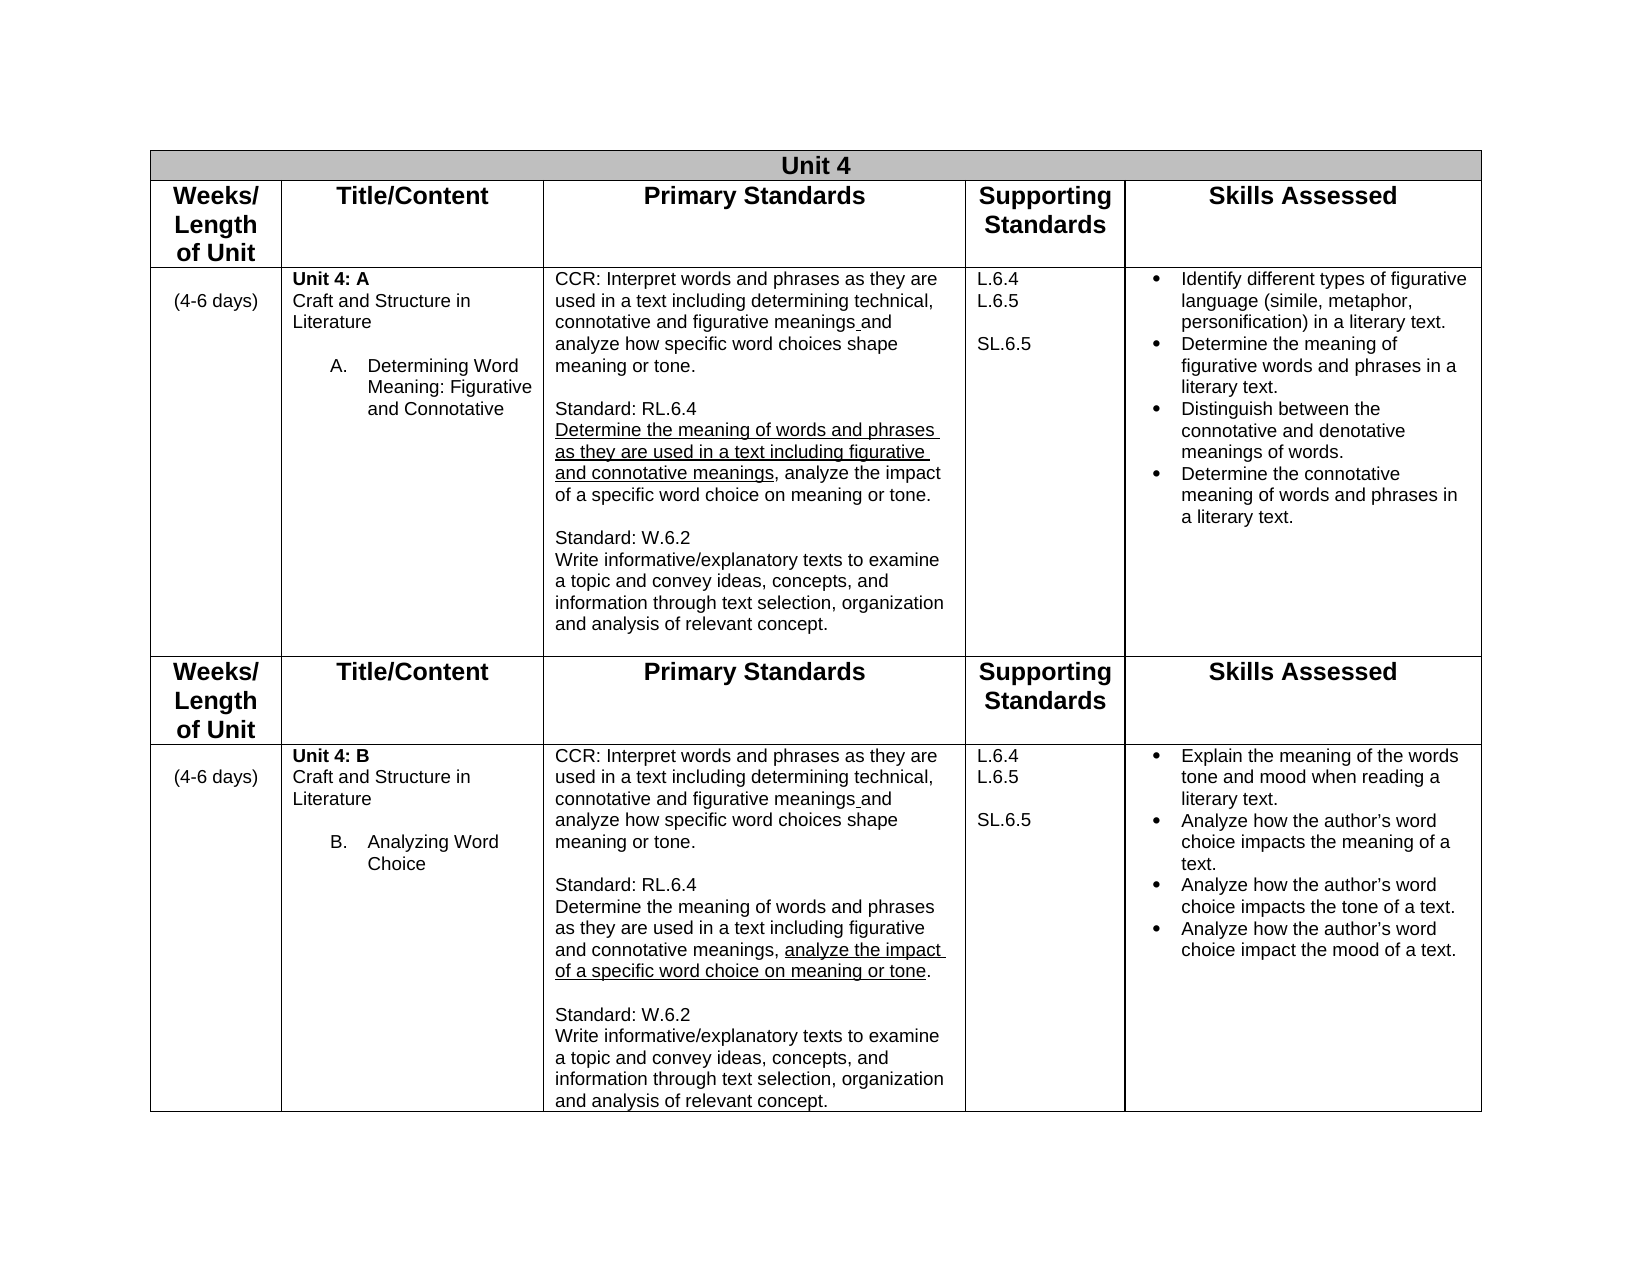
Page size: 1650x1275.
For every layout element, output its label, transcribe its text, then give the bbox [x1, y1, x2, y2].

table_cell CCR: Interpret words and phrases as they are used in a text including determining technical, connotative and figurative meanings and analyze how specific word choices shape meaning or tone. Standard: RL.6.4 Determine the meaning of words and phrases as they are used in a text including figurative and connotative meanings, analyze the impact of a specific word choice on meaning or tone. Standard: W.6.2 Write informative/explanatory texts to examine a topic and convey ideas, concepts, and information through text selection, organization and analysis of relevant concept. [544, 268, 965, 656]
table_cell Unit 4: B Craft and Structure in Literature Analyzing Word Choice [282, 745, 543, 1111]
table_cell Title/Content [282, 657, 543, 743]
table_cell CCR: Interpret words and phrases as they are used in a text including determining technical, connotative and figurative meanings and analyze how specific word choices shape meaning or tone. Standard: RL.6.4 Determine the meaning of words and phrases as they are used in a text including figurative and connotative meanings, analyze the impact of a specific word choice on meaning or tone. Standard: W.6.2 Write informative/explanatory texts to examine a topic and convey ideas, concepts, and information through text selection, organization and analysis of relevant concept. [544, 745, 965, 1111]
table_cell Title/Content [282, 181, 543, 267]
table_cell Supporting Standards [966, 657, 1124, 743]
table_cell (4-6 days) [151, 268, 281, 656]
table_cell (4-6 days) [151, 745, 281, 1111]
table_cell Skills Assessed [1126, 657, 1481, 743]
table_header Unit 4 [151, 151, 1481, 180]
table_cell Supporting Standards [966, 181, 1124, 267]
table_cell Primary Standards [544, 657, 965, 743]
table_cell L.6.4 L.6.5 SL.6.5 [966, 268, 1124, 656]
table_cell Identify different types of figurative language (simile, metaphor, personification) in a literary text. Determine the meaning of figurative words and phrases in a literary text. Distinguish between the connotative and denotative meanings of words. Determine the connotative meaning of words and phrases in a literary text. [1126, 268, 1481, 656]
table_cell Weeks/ Length of Unit [151, 181, 281, 267]
table_cell Explain the meaning of the words tone and mood when reading a literary text. Analyze how the author’s word choice impacts the meaning of a text. Analyze how the author’s word choice impacts the tone of a text. Analyze how the author’s word choice impact the mood of a text. [1126, 745, 1481, 1111]
table_cell Weeks/ Length of Unit [151, 657, 281, 743]
table_cell Skills Assessed [1126, 181, 1481, 267]
table_cell L.6.4 L.6.5 SL.6.5 [966, 745, 1124, 1111]
table_cell Unit 4: A Craft and Structure in Literature Determining Word Meaning: Figurative and Connotative [282, 268, 543, 656]
table_cell Primary Standards [544, 181, 965, 267]
